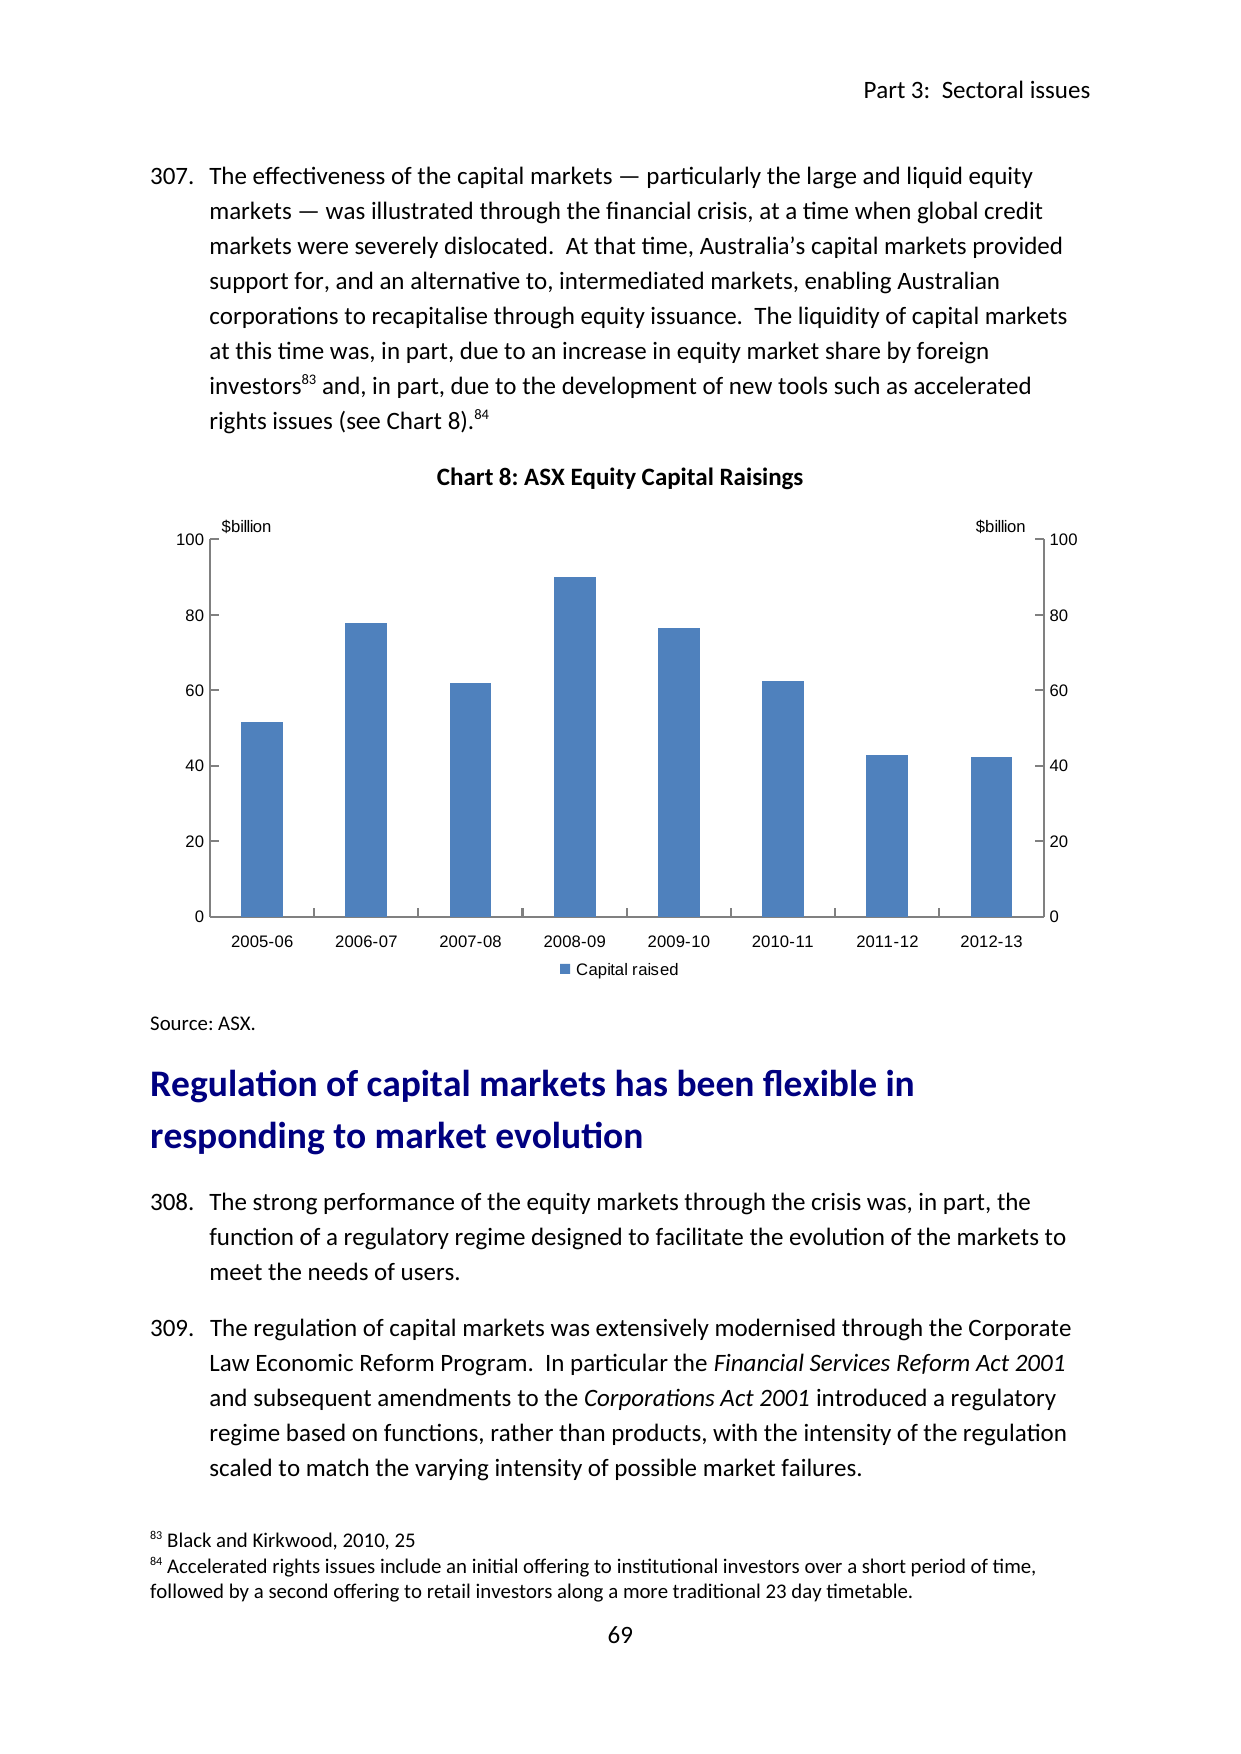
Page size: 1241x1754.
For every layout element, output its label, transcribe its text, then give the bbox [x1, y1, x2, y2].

text The strong performance of the equity markets through the crisis was, in part, the function of a regulatory regime designed to facilitate the evolution of the markets to meet the needs of users. [150, 1186, 1090, 1287]
text The effectiveness of the capital markets — particularly the large and liquid equity markets — was illustrated through the financial crisis, at a time when global credit markets were severely dislocated. At that time, Australia’s capital markets provided support for, and an alternative to, intermediated markets, enabling Australian corporations to recapitalise through equity issuance. The liquidity of capital markets at this time was, in part, due to an increase in equity market share by foreign investors and, in part, due to the development of new tools such as accelerated rights issues (see Chart 8). [150, 160, 1090, 435]
text The regulation of capital markets was extensively modernised through the Corporate Law Economic Reform Program. In particular the Financial Services Reform Act 2001 and subsequent amendments to the Corporations Act 2001 introduced a regulatory regime based on functions, rather than products, with the intensity of the regulation scaled to match the varying intensity of possible market failures. [150, 1312, 1090, 1482]
subtitle Regulation of capital markets has been flexible in responding to market evolution [150, 1060, 1090, 1158]
list Source: ASX. [150, 1010, 1090, 1035]
